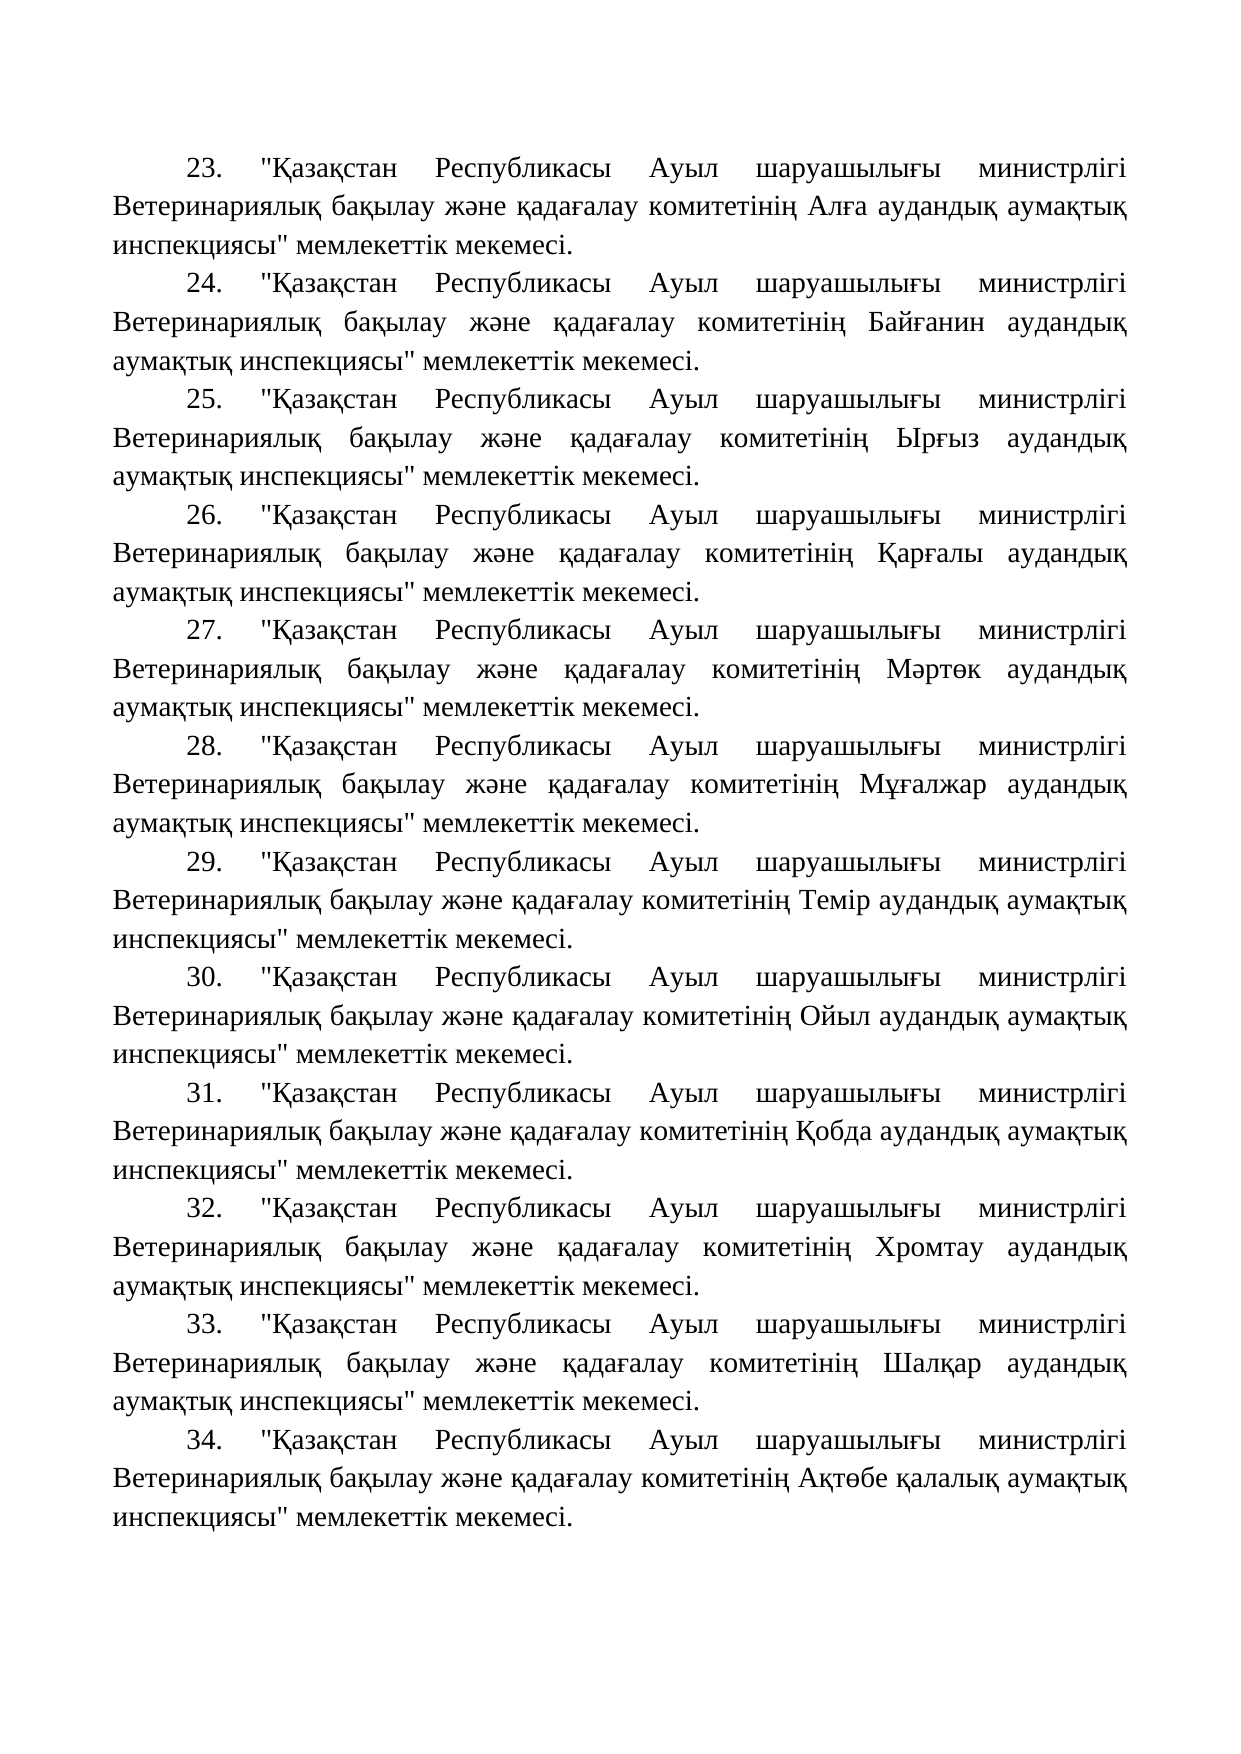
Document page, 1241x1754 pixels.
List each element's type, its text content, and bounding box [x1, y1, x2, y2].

text 34. "Қазақстан Республикасы Ауыл шаруашылығы министрлігі Ветеринариялық бақылау және қадағалау комитетiнiң Ақтөбе қалалық аумақтық инспекциясы" мемлекеттік мекемесі. [112, 1422, 1128, 1532]
text 33. "Қазақстан Республикасы Ауыл шаруашылығы министрлігі Ветеринариялық бақылау және қадағалау комитетiнiң Шалқар аудандық аумақтық инспекциясы" мемлекеттік мекемесі. [112, 1306, 1128, 1417]
text 31. "Қазақстан Республикасы Ауыл шаруашылығы министрлігі Ветеринариялық бақылау және қадағалау комитетiнiң Қобда аудандық аумақтық инспекциясы" мемлекеттік мекемесі. [112, 1075, 1128, 1186]
text 24. "Қазақстан Республикасы Ауыл шаруашылығы министрлігі Ветеринариялық бақылау және қадағалау комитетiнiң Байғанин аудандық аумақтық инспекциясы" мемлекеттік мекемесі. [112, 266, 1128, 376]
text 25. "Қазақстан Республикасы Ауыл шаруашылығы министрлігі Ветеринариялық бақылау және қадағалау комитетiнiң Ырғыз аудандық аумақтық инспекциясы" мемлекеттік мекемесі. [112, 381, 1128, 492]
text 26. "Қазақстан Республикасы Ауыл шаруашылығы министрлігі Ветеринариялық бақылау және қадағалау комитетiнiң Қарғалы аудандық аумақтық инспекциясы" мемлекеттік мекемесі. [112, 497, 1128, 607]
text 28. "Қазақстан Республикасы Ауыл шаруашылығы министрлігі Ветеринариялық бақылау және қадағалау комитетiнiң Мұғалжар аудандық аумақтық инспекциясы" мемлекеттік мекемесі. [112, 728, 1128, 839]
text 29. "Қазақстан Республикасы Ауыл шаруашылығы министрлігі Ветеринариялық бақылау және қадағалау комитетiнiң Темір аудандық аумақтық инспекциясы" мемлекеттік мекемесі. [112, 844, 1128, 954]
text 32. "Қазақстан Республикасы Ауыл шаруашылығы министрлігі Ветеринариялық бақылау және қадағалау комитетiнiң Хромтау аудандық аумақтық инспекциясы" мемлекеттік мекемесі. [112, 1191, 1128, 1301]
text 30. "Қазақстан Республикасы Ауыл шаруашылығы министрлігі Ветеринариялық бақылау және қадағалау комитетiнiң Ойыл аудандық аумақтық инспекциясы" мемлекеттік мекемесі. [112, 959, 1128, 1070]
text 23. "Қазақстан Республикасы Ауыл шаруашылығы министрлігі Ветеринариялық бақылау және қадағалау комитетiнiң Алға аудандық аумақтық инспекциясы" мемлекеттік мекемесі. [112, 150, 1128, 261]
text 27. "Қазақстан Республикасы Ауыл шаруашылығы министрлігі Ветеринариялық бақылау және қадағалау комитетiнiң Мәртөк аудандық аумақтық инспекциясы" мемлекеттік мекемесі. [112, 612, 1128, 723]
